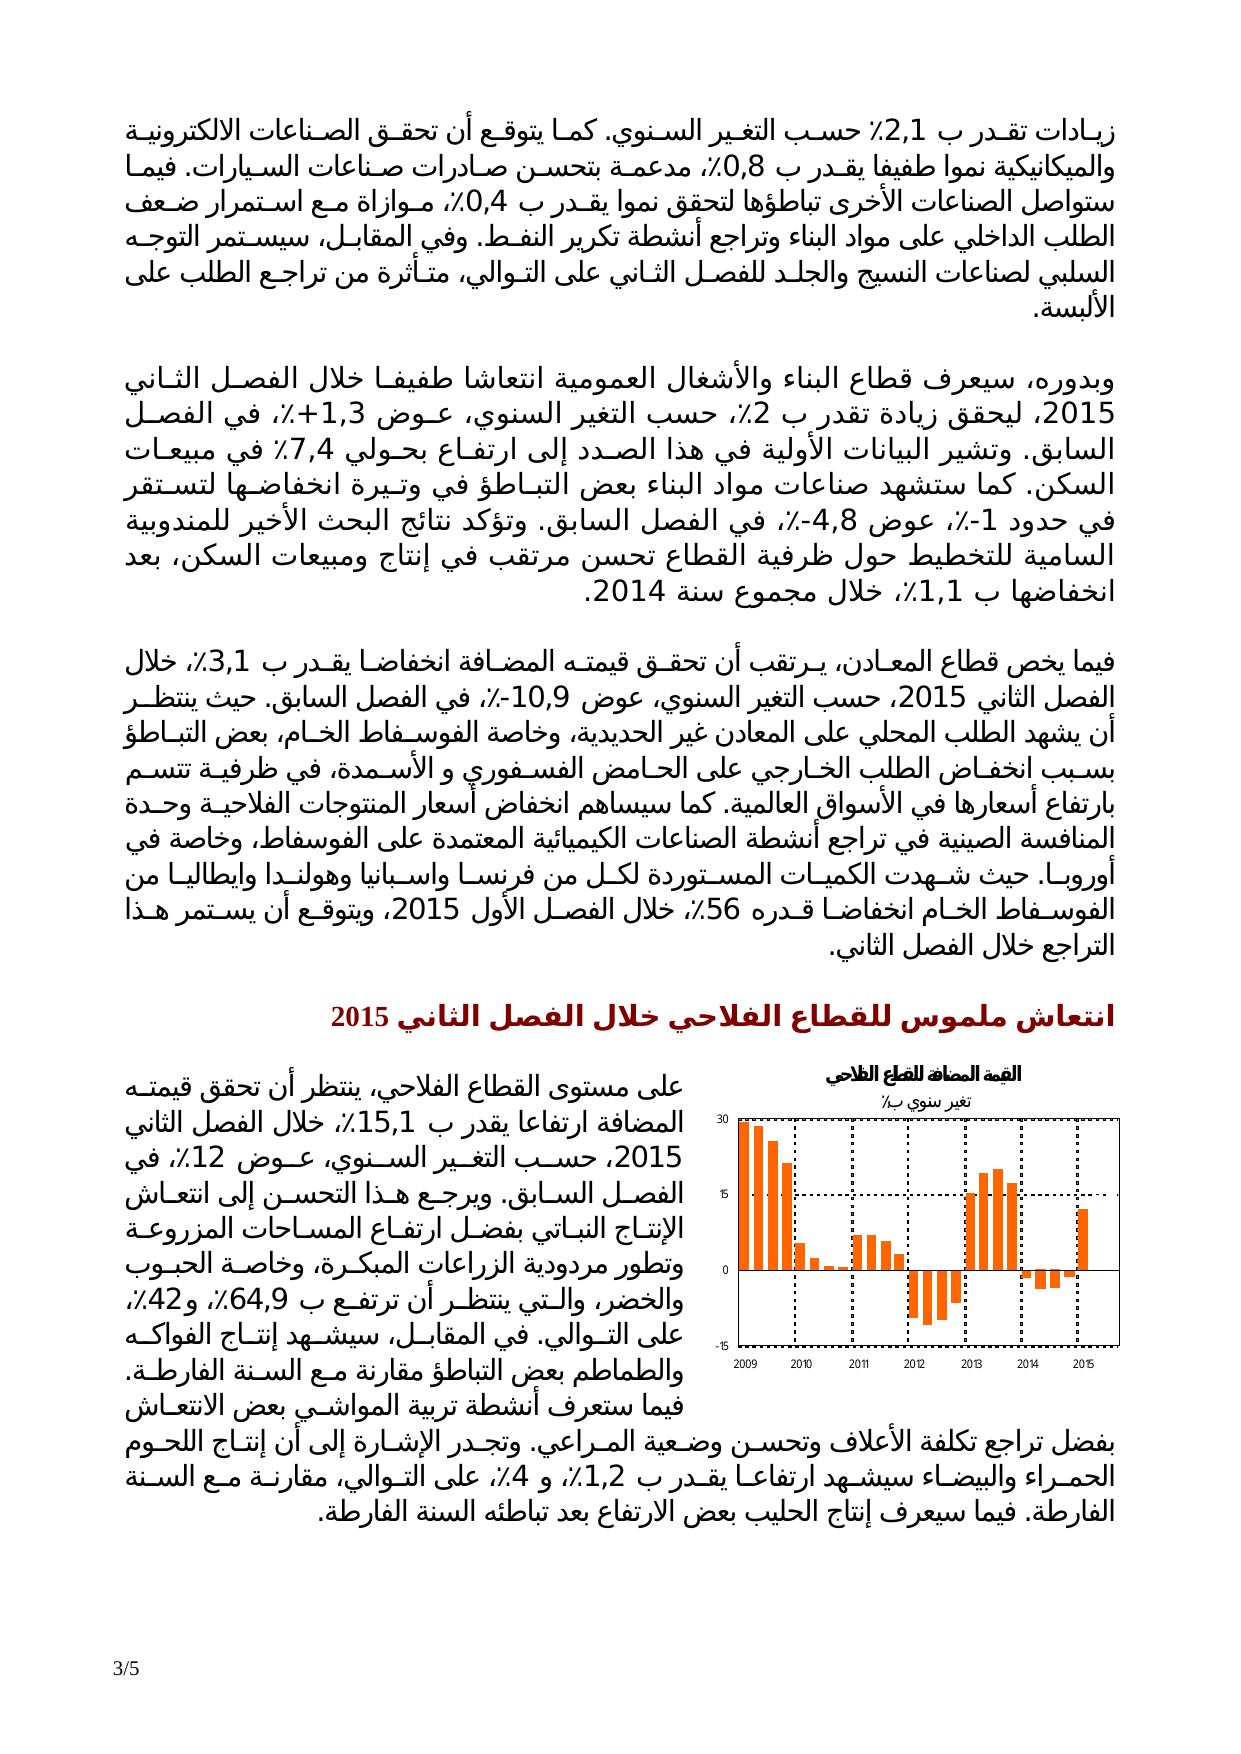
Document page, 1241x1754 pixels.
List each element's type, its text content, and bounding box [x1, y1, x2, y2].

text فيما يخص قطاع المعادن، يرتقب أن تحقق قيمته المضافة انخفاضا يقدر ب 3,1٪، خلال الفصل الثاني 2015، حسب التغير السنوي، عوض 10,9-٪، في الفصل السابق. حيث ينتظر أن يشهد الطلب المحلي على المعادن غير الحديدية، وخاصة الفوسفاط الخام، بعض التباطؤ بسبب انخفاض الطلب الخارجي على الحامض الفسفوري و الأسمدة، في ظرفية تتسم بارتفاع أسعارها في الأسواق العالمية. كما سيساهم انخفاض أسعار المنتوجات الفلاحية وحدة المنافسة الصينية في تراجع أنشطة الصناعات الكيميائية المعتمدة على الفوسفاط، وخاصة في أوروبا. حيث شهدت الكميات المستوردة لكل من فرنسا واسبانيا وهولندا وايطاليا من الفوسفاط الخام انخفاضا قدره 56٪، خلال الفصل الأول 2015، ويتوقع أن يستمر هذا التراجع خلال الفصل الثاني. [124, 643, 1116, 962]
text وبدوره، سيعرف قطاع البناء والأشغال العمومية انتعاشا طفيفا خلال الفصل الثاني 2015، ليحقق زيادة تقدر ب 2٪، حسب التغير السنوي، عوض 1,3+٪، في الفصل السابق. وتشير البيانات الأولية في هذا الصدد إلى ارتفاع بحولي 7,4٪ في مبيعات السكن. كما ستشهد صناعات مواد البناء بعض التباطؤ في وتيرة انخفاضها لتستقر في حدود 1-٪، عوض 4,8-٪، في الفصل السابق. وتؤكد نتائج البحث الأخير للمندوبية السامية للتخطيط حول ظرفية القطاع تحسن مرتقب في إنتاج ومبيعات السكن، بعد انخفاضها ب 1,1٪، خلال مجموع سنة 2014. [124, 360, 1116, 608]
text انتعاش ملموس للقطاع الفلاحي خلال الفصل الثاني 2015 [124, 998, 1116, 1033]
text على مستوى القطاع الفلاحي، ينتظر أن تحقق قيمته المضافة ارتفاعا يقدر ب 15,1٪، خلال الفصل الثاني 2015، حسب التغير السنوي، عوض 12٪، في الفصل السابق. ويرجع هذا التحسن إلى انتعاش الإنتاج النباتي بفضل ارتفاع المساحات المزروعة وتطور مردودية الزراعات المبكرة، وخاصة الحبوب والخضر، والتي ينتظر أن ترتفع ب 64,9٪، و42٪، على التوالي. في المقابل، سيشهد إنتاج الفواكه والطماطم بعض التباطؤ مقارنة مع السنة الفارطة. فيما ستعرف أنشطة تربية المواشي بعض الانتعاش بفضل تراجع تكلفة الأعلاف وتحسن وضعية المراعي. وتجدر الإشارة إلى أن إنتاج اللحوم الحمراء والبيضاء سيشهد ارتفاعا يقدر ب 1,2٪، و 4٪، على التوالي، مقارنة مع السنة الفارطة. فيما سيعرف إنتاج الحليب بعض الارتفاع بعد تباطئه السنة الفارطة. [124, 1068, 1116, 1529]
